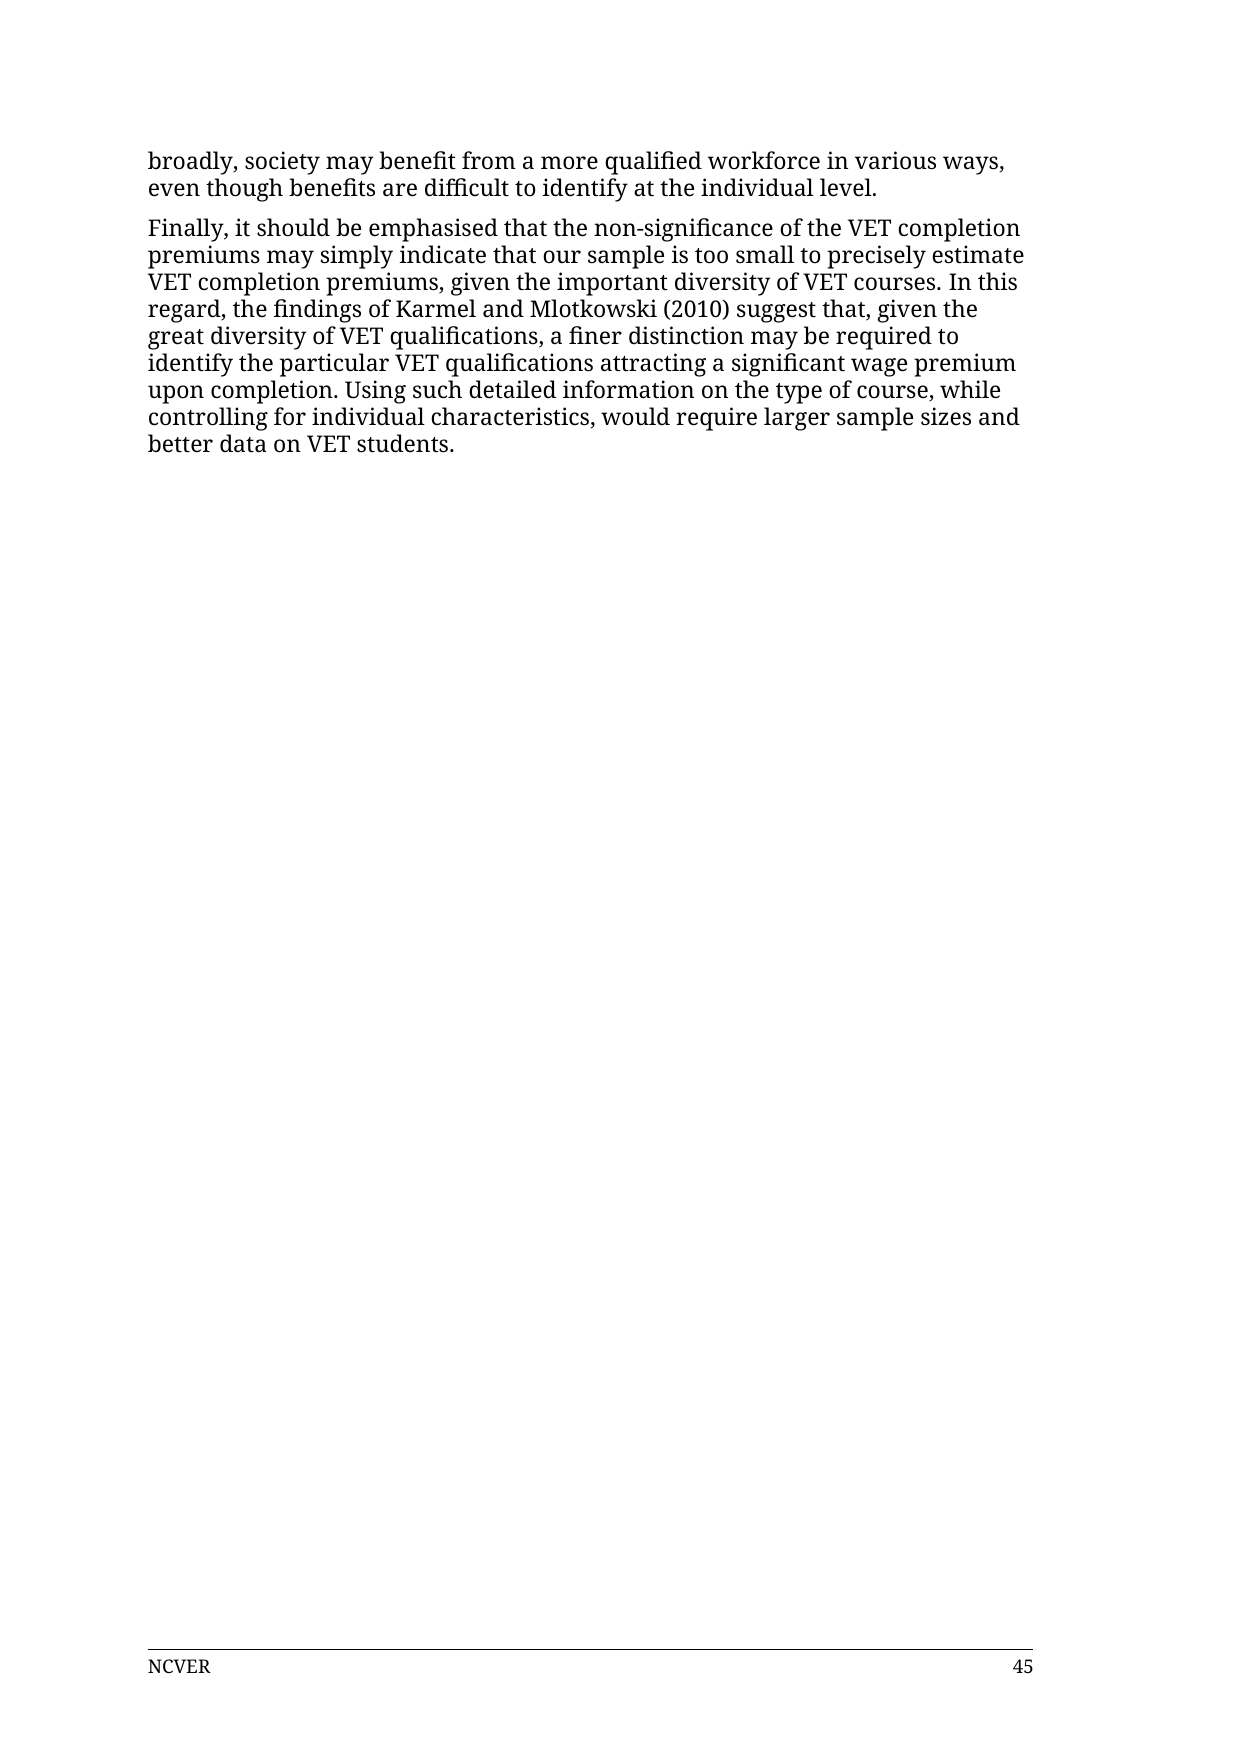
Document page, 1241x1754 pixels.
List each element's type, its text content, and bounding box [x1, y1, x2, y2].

text Finally, it should be emphasised that the non-significance of the VET completion premiums may simply indicate that our sample is too small to precisely estimate VET completion premiums, given the important diversity of VET courses. In this regard, the findings of Karmel and Mlotkowski (2010) suggest that, given the great diversity of VET qualifications, a finer distinction may be required to identify the particular VET qualifications attracting a significant wage premium upon completion. Using such detailed information on the type of course, while controlling for individual characteristics, would require larger sample sizes and better data on VET students. [148, 214, 1033, 458]
